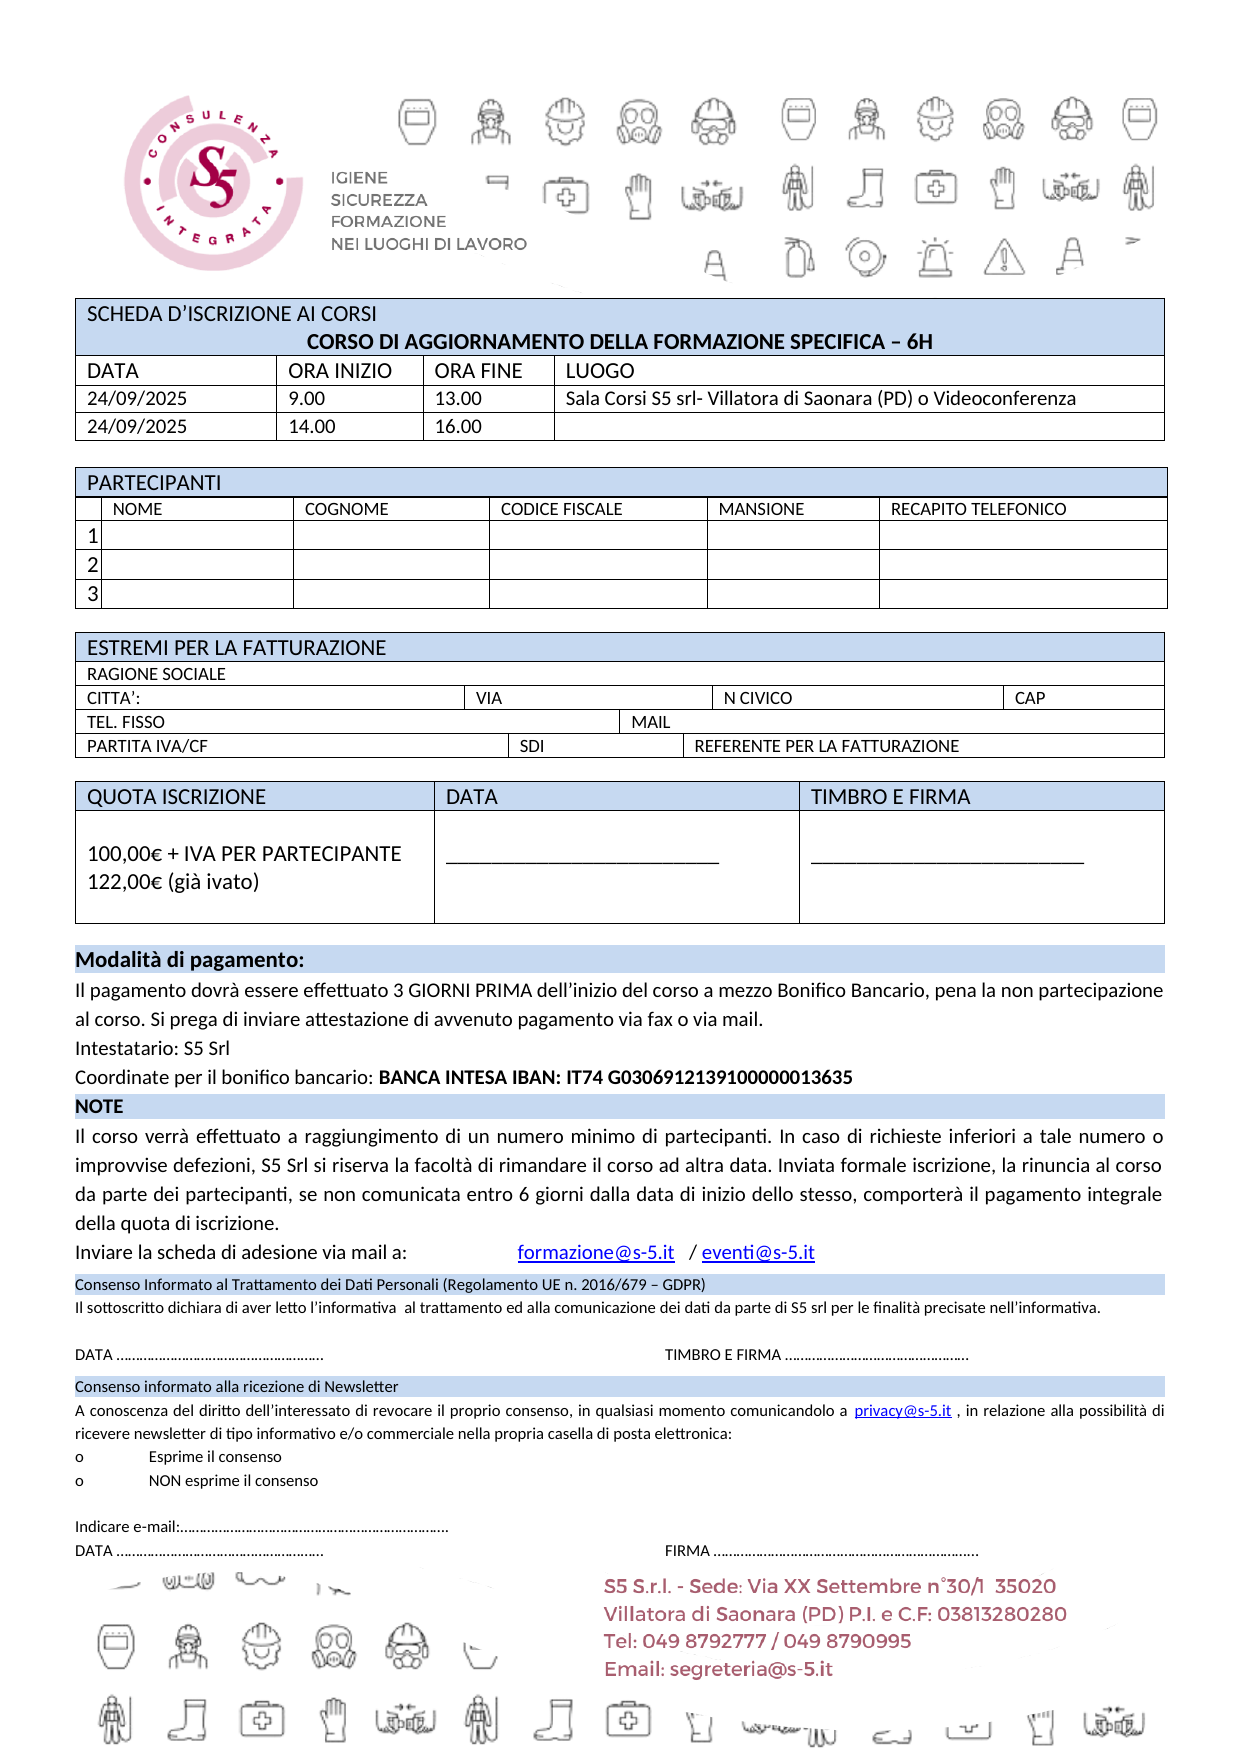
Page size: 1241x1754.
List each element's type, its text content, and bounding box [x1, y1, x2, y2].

table_cell RECAPITO TELEFONICO [880, 498, 1167, 520]
text Inviare la scheda di adesione via mail a: formazione@s-5.it / eventi@s-5.it [75, 1239, 1165, 1265]
table_cell 1 [76, 521, 101, 549]
table_cell [294, 521, 489, 549]
text Indicare e-mail:……………………………………………………………. [75, 1516, 1165, 1537]
table_cell CITTA’: [76, 686, 464, 709]
table_cell [708, 580, 879, 607]
table_header TIMBRO E FIRMA [800, 782, 1164, 810]
table_cell NOME [102, 498, 293, 520]
table_cell [102, 521, 293, 549]
table_cell 100,00€ + IVA PER PARTECIPANTE 122,00€ (già ivato) [76, 811, 434, 923]
table_cell VIA [465, 686, 712, 709]
table_cell 16.00 [424, 413, 554, 440]
table_cell REFERENTE PER LA FATTURAZIONE [684, 734, 1164, 757]
table_cell [490, 521, 707, 549]
table_cell 14.00 [277, 413, 423, 440]
text Coordinate per il bonifico bancario: BANCA INTESA IBAN: IT74 G0306912139100000013635 [75, 1064, 1165, 1090]
picture [76, 58, 1163, 298]
table_cell MAIL [620, 710, 1164, 733]
table_cell ________________________ [435, 811, 799, 923]
table_cell ORA INIZIO [277, 356, 423, 384]
text A conoscenza del diritto dell’interessato di revocare il proprio consenso, in qualsiasi momento comunicandolo a privacy@s-5.it , in relazione alla possibilità di ricevere newsletter di tipo informativo e/o commerciale nella propria casella di posta elettronica: [75, 1400, 1165, 1443]
table_cell 24/09/2025 [76, 386, 276, 412]
table_cell RAGIONE SOCIALE [76, 662, 1164, 685]
text DATA ……………………………………………… FIRMA …………………………………………………………... [75, 1540, 1165, 1560]
table_cell [294, 550, 489, 578]
table_cell [880, 550, 1167, 578]
table_cell [76, 498, 101, 520]
table_cell [555, 413, 1164, 440]
table_cell CAP [1004, 686, 1164, 709]
text Intestatario: S5 Srl [75, 1035, 1165, 1061]
table_header QUOTA ISCRIZIONE [76, 782, 434, 810]
table_cell [102, 580, 293, 607]
table_cell N CIVICO [713, 686, 1003, 709]
table_cell COGNOME [294, 498, 489, 520]
text o NON esprime il consenso [75, 1470, 1165, 1490]
table_cell [708, 521, 879, 549]
table_cell [880, 521, 1167, 549]
table_cell [490, 550, 707, 578]
table_cell [490, 580, 707, 607]
text o Esprime il consenso [75, 1446, 1165, 1467]
table_cell 9.00 [277, 386, 423, 412]
table_cell MANSIONE [708, 498, 879, 520]
table_cell DATA [76, 356, 276, 384]
table_cell TEL. FISSO [76, 710, 619, 733]
table_cell ________________________ [800, 811, 1164, 923]
table_cell SDI [509, 734, 683, 757]
picture [57, 1567, 1146, 1749]
table_cell [708, 550, 879, 578]
table_cell 3 [76, 580, 101, 607]
table_header ESTREMI PER LA FATTURAZIONE [76, 633, 1164, 661]
table_header DATA [435, 782, 799, 810]
table_cell 24/09/2025 [76, 413, 276, 440]
table_cell CODICE FISCALE [490, 498, 707, 520]
table_cell 2 [76, 550, 101, 578]
table_header SCHEDA D’ISCRIZIONE AI CORSI CORSO DI AGGIORNAMENTO DELLA FORMAZIONE SPECIFICA – 6H [76, 299, 1164, 355]
text Il sottoscritto dichiara di aver letto l’informativa al trattamento ed alla comunicazione dei dati da parte di S5 srl per le finalità precisate nell’informativa. [75, 1298, 1165, 1318]
table_cell 13.00 [424, 386, 554, 412]
table_cell [294, 580, 489, 607]
table_cell [880, 580, 1167, 607]
table_cell LUOGO [555, 356, 1164, 384]
text Modalità di pagamento: [75, 945, 1165, 973]
table_cell PARTITA IVA/CF [76, 734, 508, 757]
table_cell ORA FINE [424, 356, 554, 384]
table_header PARTECIPANTI [76, 468, 1167, 496]
table_cell [102, 550, 293, 578]
table_cell Sala Corsi S5 srl- Villatora di Saonara (PD) o Videoconferenza [555, 386, 1164, 412]
text Consenso informato alla ricezione di Newsletter [75, 1376, 1165, 1397]
text NOTE [75, 1094, 1165, 1119]
text DATA ……………………………………………… TIMBRO E FIRMA ………………………………………… [75, 1344, 1165, 1365]
text Consenso Informato al Trattamento dei Dati Personali (Regolamento UE n. 2016/679 – GDPR) [75, 1274, 1165, 1295]
text Il pagamento dovrà essere effettuato 3 GIORNI PRIMA dell’inizio del corso a mezzo Bonifico Bancario, pena la non partecipazione al corso. Si prega di inviare attestazione di avvenuto pagamento via fax o via mail. [75, 977, 1165, 1032]
text Il corso verrà effettuato a raggiungimento di un numero minimo di partecipanti. In caso di richieste inferiori a tale numero o improvvise defezioni, S5 Srl si riserva la facoltà di rimandare il corso ad altra data. Inviata formale iscrizione, la rinuncia al corso da parte dei partecipanti, se non comunicata entro 6 giorni dalla data di inizio dello stesso, comporterà il pagamento integrale della quota di iscrizione. [75, 1123, 1165, 1236]
